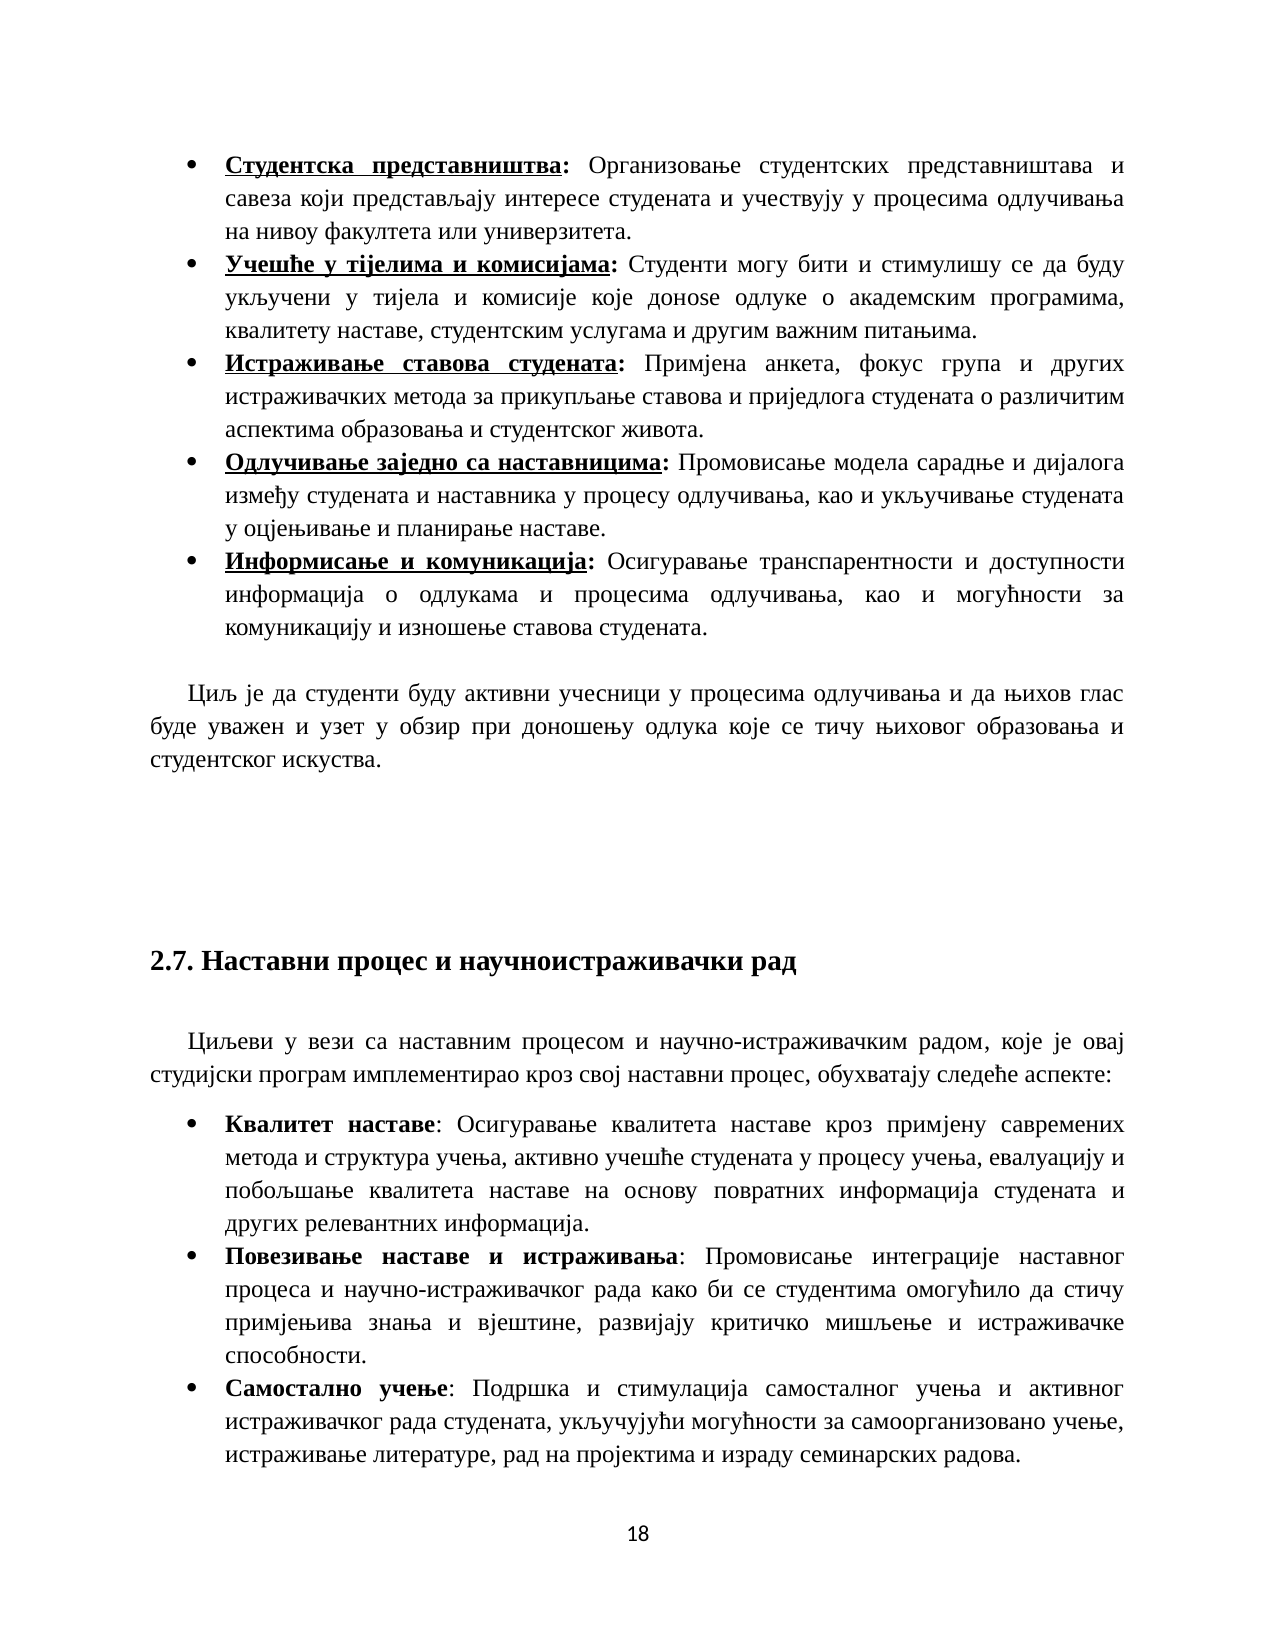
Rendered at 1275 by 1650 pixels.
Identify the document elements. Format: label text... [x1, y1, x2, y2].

list Учешће у тijелима и комисијама: Студенти могу бити и стимулишу се да буду укључени у тиjела и комисије које донose одлуке о академским програмима, квалитету наставе, студентским услугама и другим важним питањима. [187, 249, 1125, 344]
text Циљеви у вези са наставним процесом и научно-истраживачким радом, које је овај студијски програм имплементирао кроз свој наставни процес, обухватају следеће аспекте: [150, 1026, 1125, 1088]
text Циљ је да студенти буду активни учесници у процесима одлучивања и да њихов глас буде уважен и узет у обзир при доношењу одлука које се тичу њиховог образовања и студентског искуства. [150, 678, 1125, 773]
list Истраживање ставова студената: Примјена анкета, фокус група и других истраживачких метода за прикупљање ставова и приједлога студената о различитим аспектима образовања и студентског живота. [187, 348, 1125, 443]
list Студентска представништва: Организовање студентских представништава и савеза који представљају интересе студената и учествују у процесима одлучивања на нивоу факултета или универзитета. [187, 150, 1125, 245]
text 2.7. Наставни процес и научноистраживачки рад [150, 943, 1125, 977]
list Одлучивање заједно са наставницима: Промовисање модела сарадње и дијалога између студената и наставника у процесу одлучивања, као и укључивање студената у оцјењивање и планирање наставе. [187, 447, 1125, 542]
list Самостално учење: Подршка и стимулација самосталног учења и активног истраживачког рада студената, укључујући могућности за самоорганизовано учење, истраживање литературе, рад на пројектима и израду семинарских радова. [187, 1373, 1125, 1468]
list Информисање и комуникација: Осигуравање транспарентности и доступности информација о одлукама и процесима одлучивања, као и могућности за комуникацију и изношење ставова студената. [187, 546, 1125, 641]
list Квалитет наставе: Осигуравање квалитета наставе кроз примјену савремених метода и структура учења, активно учешће студената у процесу учења, евалуацију и побољшање квалитета наставе на основу повратних информација студената и других релевантних информација. [187, 1109, 1125, 1237]
list Повезивање наставе и истраживања: Промовисање интеграције наставног процеса и научно-истраживачког рада како би се студентима омогућило да стичу примјењива знања и вјештине, развијају критичко мишљење и истраживачке способности. [187, 1241, 1125, 1369]
